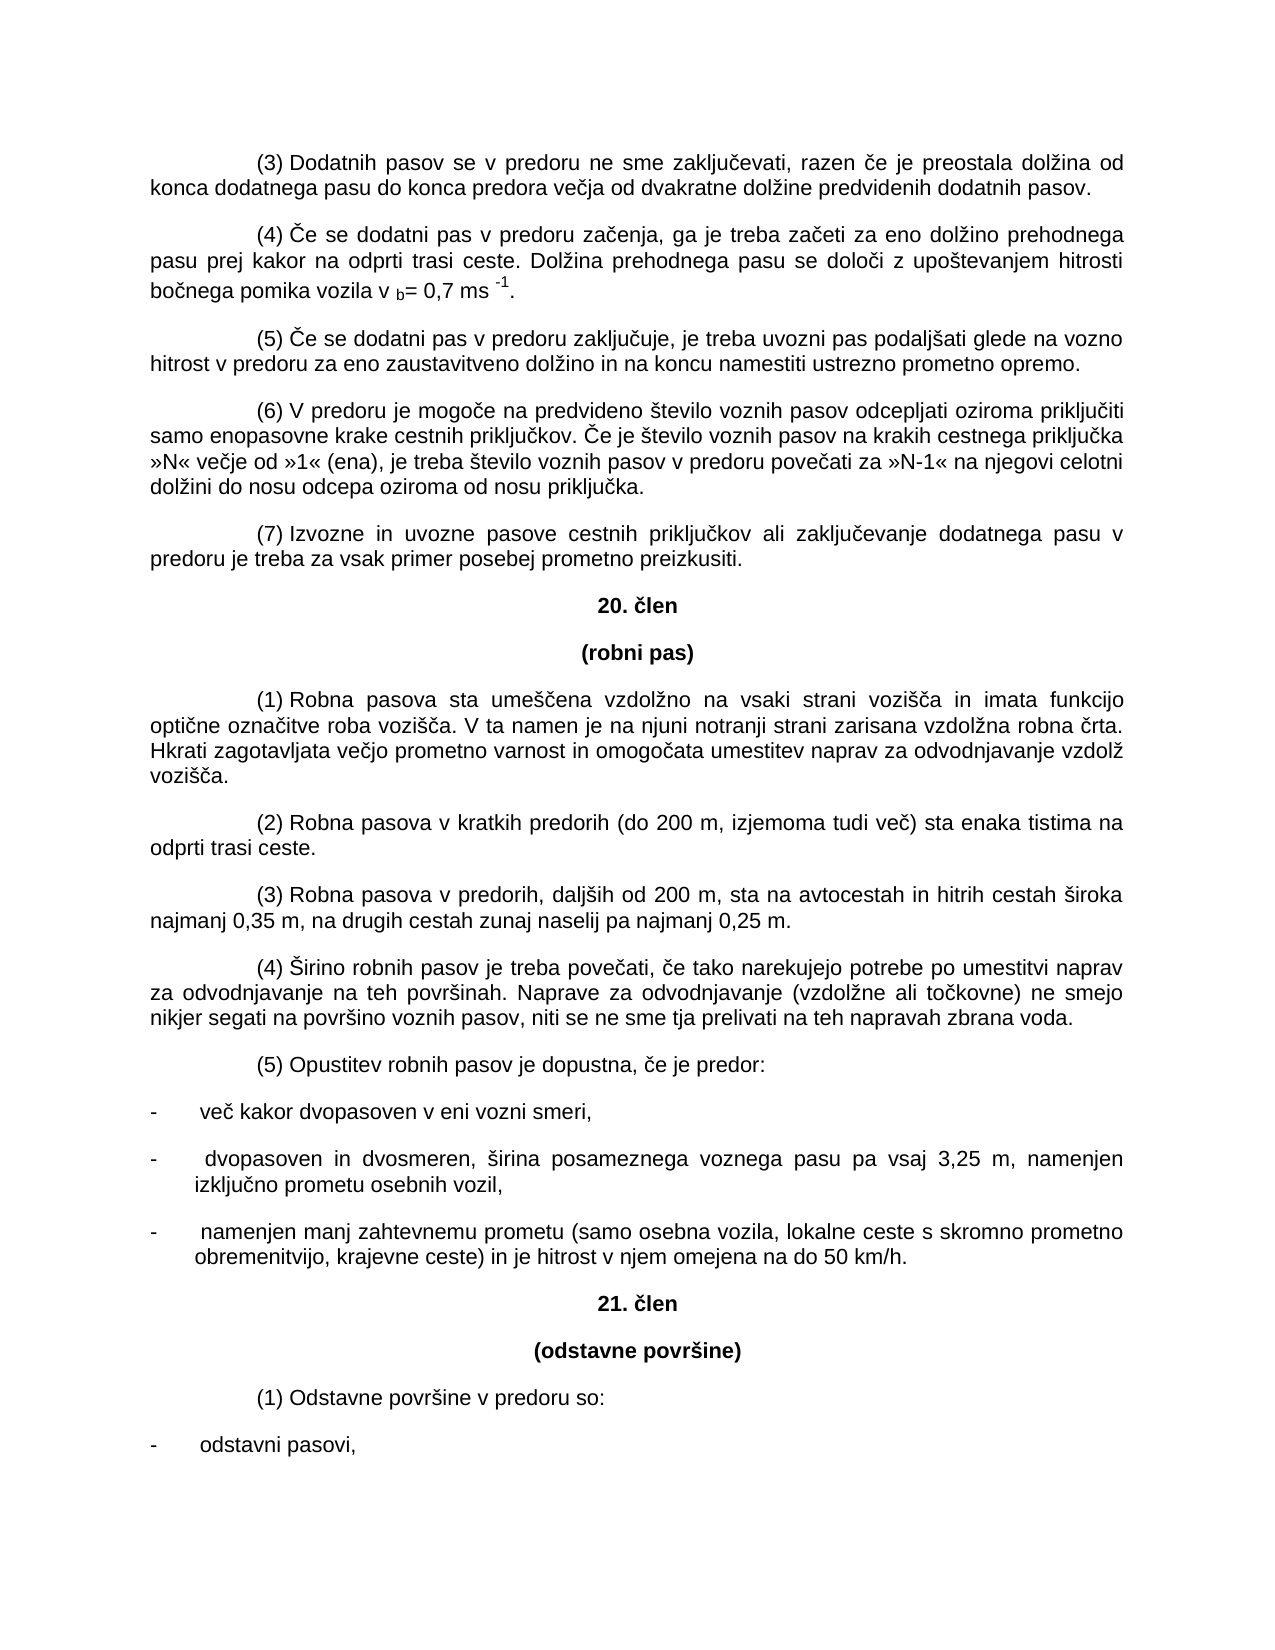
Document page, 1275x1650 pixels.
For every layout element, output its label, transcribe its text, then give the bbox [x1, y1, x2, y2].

text - dvopasoven in dvosmeren, širina posameznega voznega pasu pa vsaj 3,25 m, namenjen izključno prometu osebnih vozil, [150, 1146, 1125, 1197]
text (4) Širino robnih pasov je treba povečati, če tako narekujejo potrebe po umestitvi naprav za odvodnjavanje na teh površinah. Naprave za odvodnjavanje (vzdolžne ali točkovne) ne smejo nikjer segati na površino voznih pasov, niti se ne sme tja prelivati na teh napravah zbrana voda. [150, 954, 1125, 1030]
text - več kakor dvopasoven v eni vozni smeri, [150, 1099, 1125, 1124]
text (1) Robna pasova sta umeščena vzdolžno na vsaki strani vozišča in imata funkcijo optične označitve roba vozišča. V ta namen je na njuni notranji strani zarisana vzdolžna robna črta. Hkrati zagotavljata večjo prometno varnost in omogočata umestitev naprav za odvodnjavanje vzdolž vozišča. [150, 687, 1125, 788]
text (odstavne površine) [150, 1317, 1125, 1363]
text (3) Robna pasova v predorih, daljših od 200 m, sta na avtocestah in hitrih cestah široka najmanj 0,35 m, na drugih cestah zunaj naselij pa najmanj 0,25 m. [150, 882, 1125, 933]
text (1) Odstavne površine v predoru so: [150, 1385, 1125, 1410]
text (2) Robna pasova v kratkih predorih (do 200 m, izjemoma tudi več) sta enaka tistima na odprti trasi ceste. [150, 810, 1125, 860]
text (7) Izvozne in uvozne pasove cestnih priključkov ali zaključevanje dodatnega pasu v predoru je treba za vsak primer posebej prometno preizkusiti. [150, 521, 1125, 571]
text 21. člen [150, 1270, 1125, 1316]
text (5) Če se dodatni pas v predoru zaključuje, je treba uvozni pas podaljšati glede na vozno hitrost v predoru za eno zaustavitveno dolžino in na koncu namestiti ustrezno prometno opremo. [150, 326, 1125, 376]
text - odstavni pasovi, [150, 1432, 1125, 1457]
text - namenjen manj zahtevnemu prometu (samo osebna vozila, lokalne ceste s skromno prometno obremenitvijo, krajevne ceste) in je hitrost v njem omejena na do 50 km/h. [150, 1218, 1125, 1269]
text (3) Dodatnih pasov se v predoru ne sme zaključevati, razen če je preostala dolžina od konca dodatnega pasu do konca predora večja od dvakratne dolžine predvidenih dodatnih pasov. [150, 150, 1125, 200]
text (robni pas) [150, 619, 1125, 665]
text (5) Opustitev robnih pasov je dopustna, če je predor: [150, 1052, 1125, 1077]
text 20. člen [150, 572, 1125, 618]
text (6) V predoru je mogoče na predvideno število voznih pasov odcepljati oziroma priključiti samo enopasovne krake cestnih priključkov. Če je število voznih pasov na krakih cestnega priključka »N« večje od »1« (ena), je treba število voznih pasov v predoru povečati za »N-1« na njegovi celotni dolžini do nosu odcepa oziroma od nosu priključka. [150, 398, 1125, 499]
text (4) Če se dodatni pas v predoru začenja, ga je treba začeti za eno dolžino prehodnega pasu prej kakor na odprti trasi ceste. Dolžina prehodnega pasu se določi z upoštevanjem hitrosti bočnega pomika vozila v b= 0,7 ms -1. [150, 222, 1125, 304]
